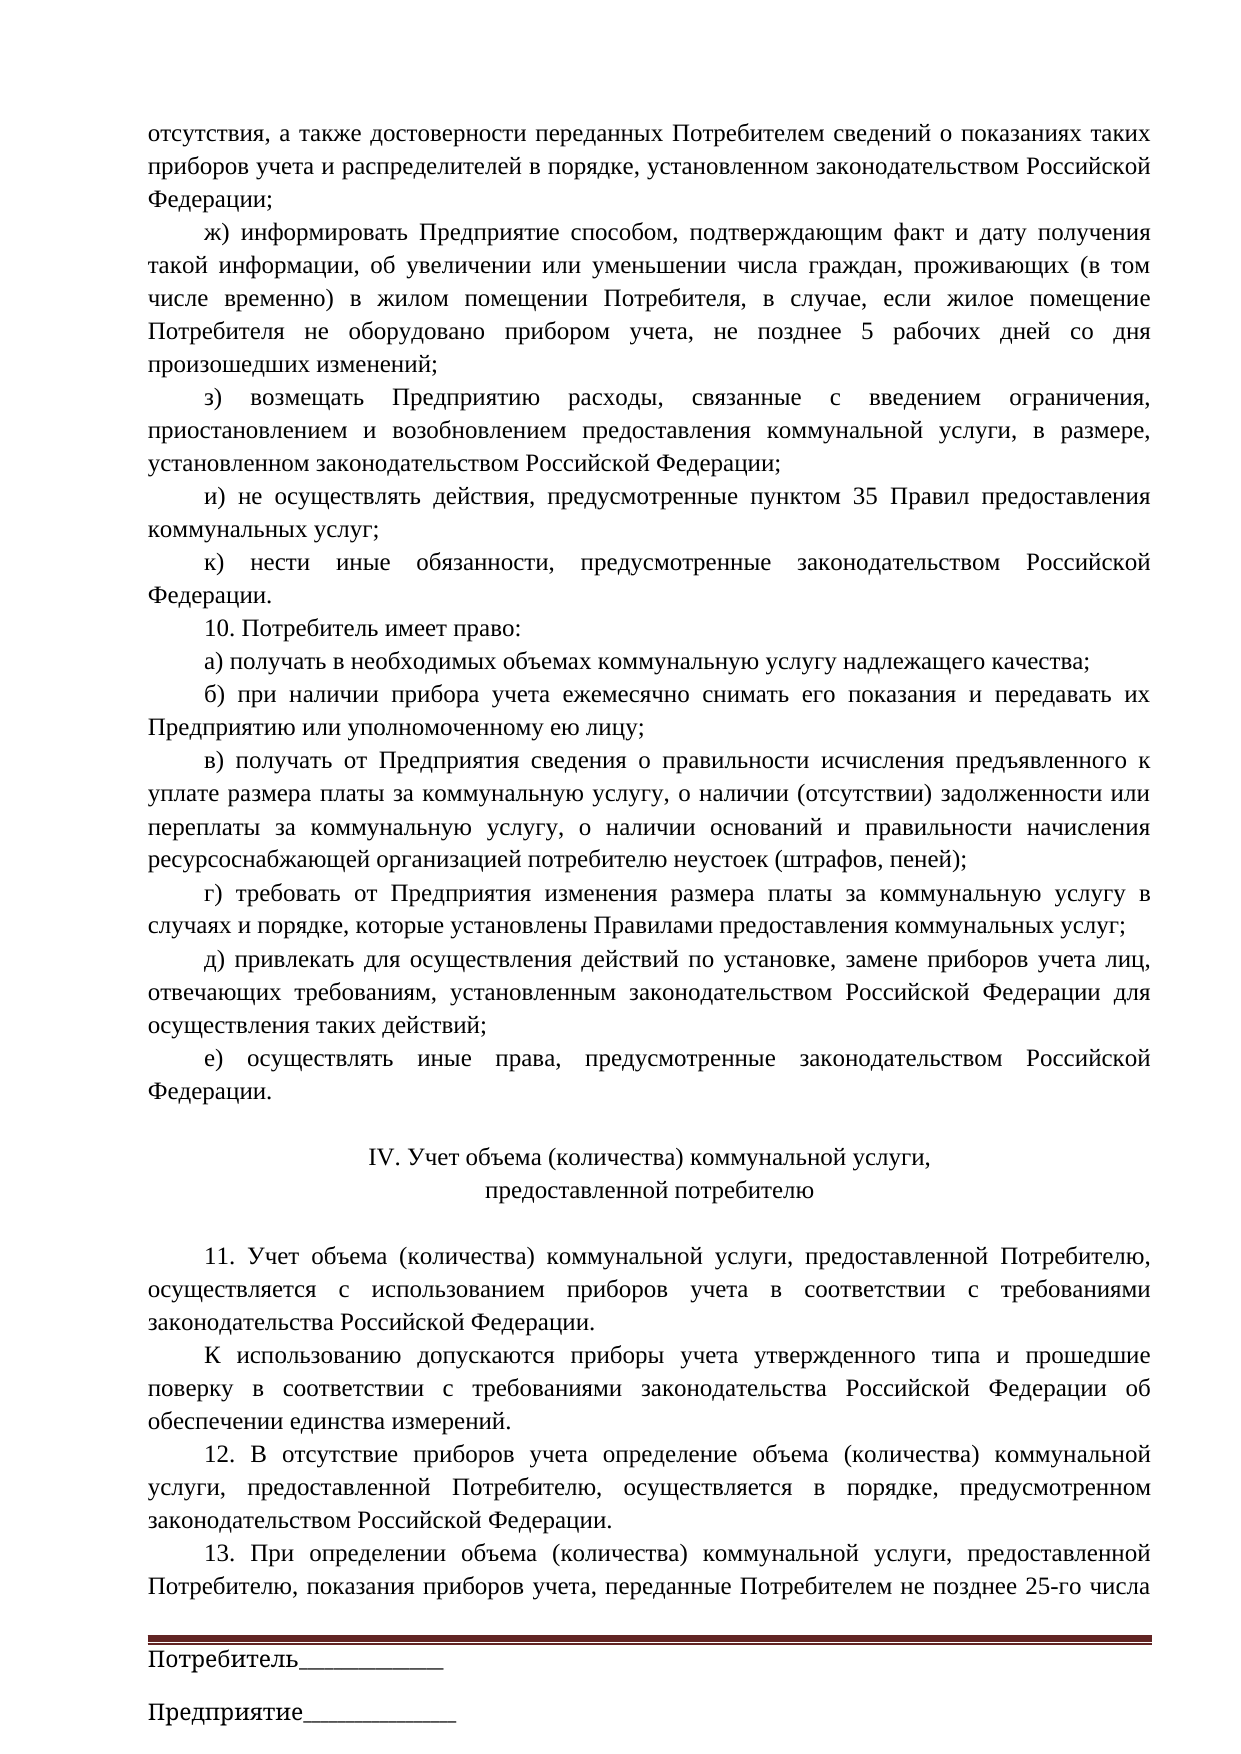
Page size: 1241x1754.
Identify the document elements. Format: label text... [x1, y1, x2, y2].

text К использованию допускаются приборы учета утвержденного типа и прошедшие поверку в соответствии с требованиями законодательства Российской Федерации об обеспечении единства измерений. [148, 1340, 1152, 1435]
text предоставленной потребителю [148, 1175, 1152, 1203]
text ж) информировать Предприятие способом, подтверждающим факт и дату получения такой информации, об увеличении или уменьшении числа граждан, проживающих (в том числе временно) в жилом помещении Потребителя, в случае, если жилое помещение Потребителя не оборудовано прибором учета, не позднее 5 рабочих дней со дня произошедших изменений; [148, 217, 1152, 378]
text д) привлекать для осуществления действий по установке, замене приборов учета лиц, отвечающих требованиям, установленным законодательством Российской Федерации для осуществления таких действий; [148, 944, 1152, 1038]
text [148, 1538, 1152, 1600]
text IV. Учет объема (количества) коммунальной услуги, [148, 1142, 1152, 1171]
text з) возмещать Предприятию расходы, связанные с введением ограничения, приостановлением и возобновлением предоставления коммунальной услуги, в размере, установленном законодательством Российской Федерации; [148, 382, 1152, 477]
text е) осуществлять иные права, предусмотренные законодательством Российской Федерации. [148, 1043, 1152, 1104]
text 10. Потребитель имеет право: [148, 613, 1152, 642]
text в) получать от Предприятия сведения о правильности исчисления предъявленного к уплате размера платы за коммунальную услугу, о наличии (отсутствии) задолженности или переплаты за коммунальную услугу, о наличии оснований и правильности начисления ресурсоснабжающей организацией потребителю неустоек (штрафов, пеней); [148, 746, 1152, 873]
text к) нести иные обязанности, предусмотренные законодательством Российской Федерации. [148, 547, 1152, 609]
text 11. Учет объема (количества) коммунальной услуги, предоставленной Потребителю, осуществляется с использованием приборов учета в соответствии с требованиями законодательства Российской Федерации. [148, 1241, 1152, 1336]
text а) получать в необходимых объемах коммунальную услугу надлежащего качества; [148, 646, 1152, 675]
text б) при наличии прибора учета ежемесячно снимать его показания и передавать их Предприятию или уполномоченному ею лицу; [148, 679, 1152, 741]
text г) требовать от Предприятия изменения размера платы за коммунальную услугу в случаях и порядке, которые установлены Правилами предоставления коммунальных услуг; [148, 878, 1152, 939]
text и) не осуществлять действия, предусмотренные пунктом 35 Правил предоставления коммунальных услуг; [148, 481, 1152, 543]
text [148, 118, 1152, 213]
text 12. В отсутствие приборов учета определение объема (количества) коммунальной услуги, предоставленной Потребителю, осуществляется в порядке, предусмотренном законодательством Российской Федерации. [148, 1439, 1152, 1534]
